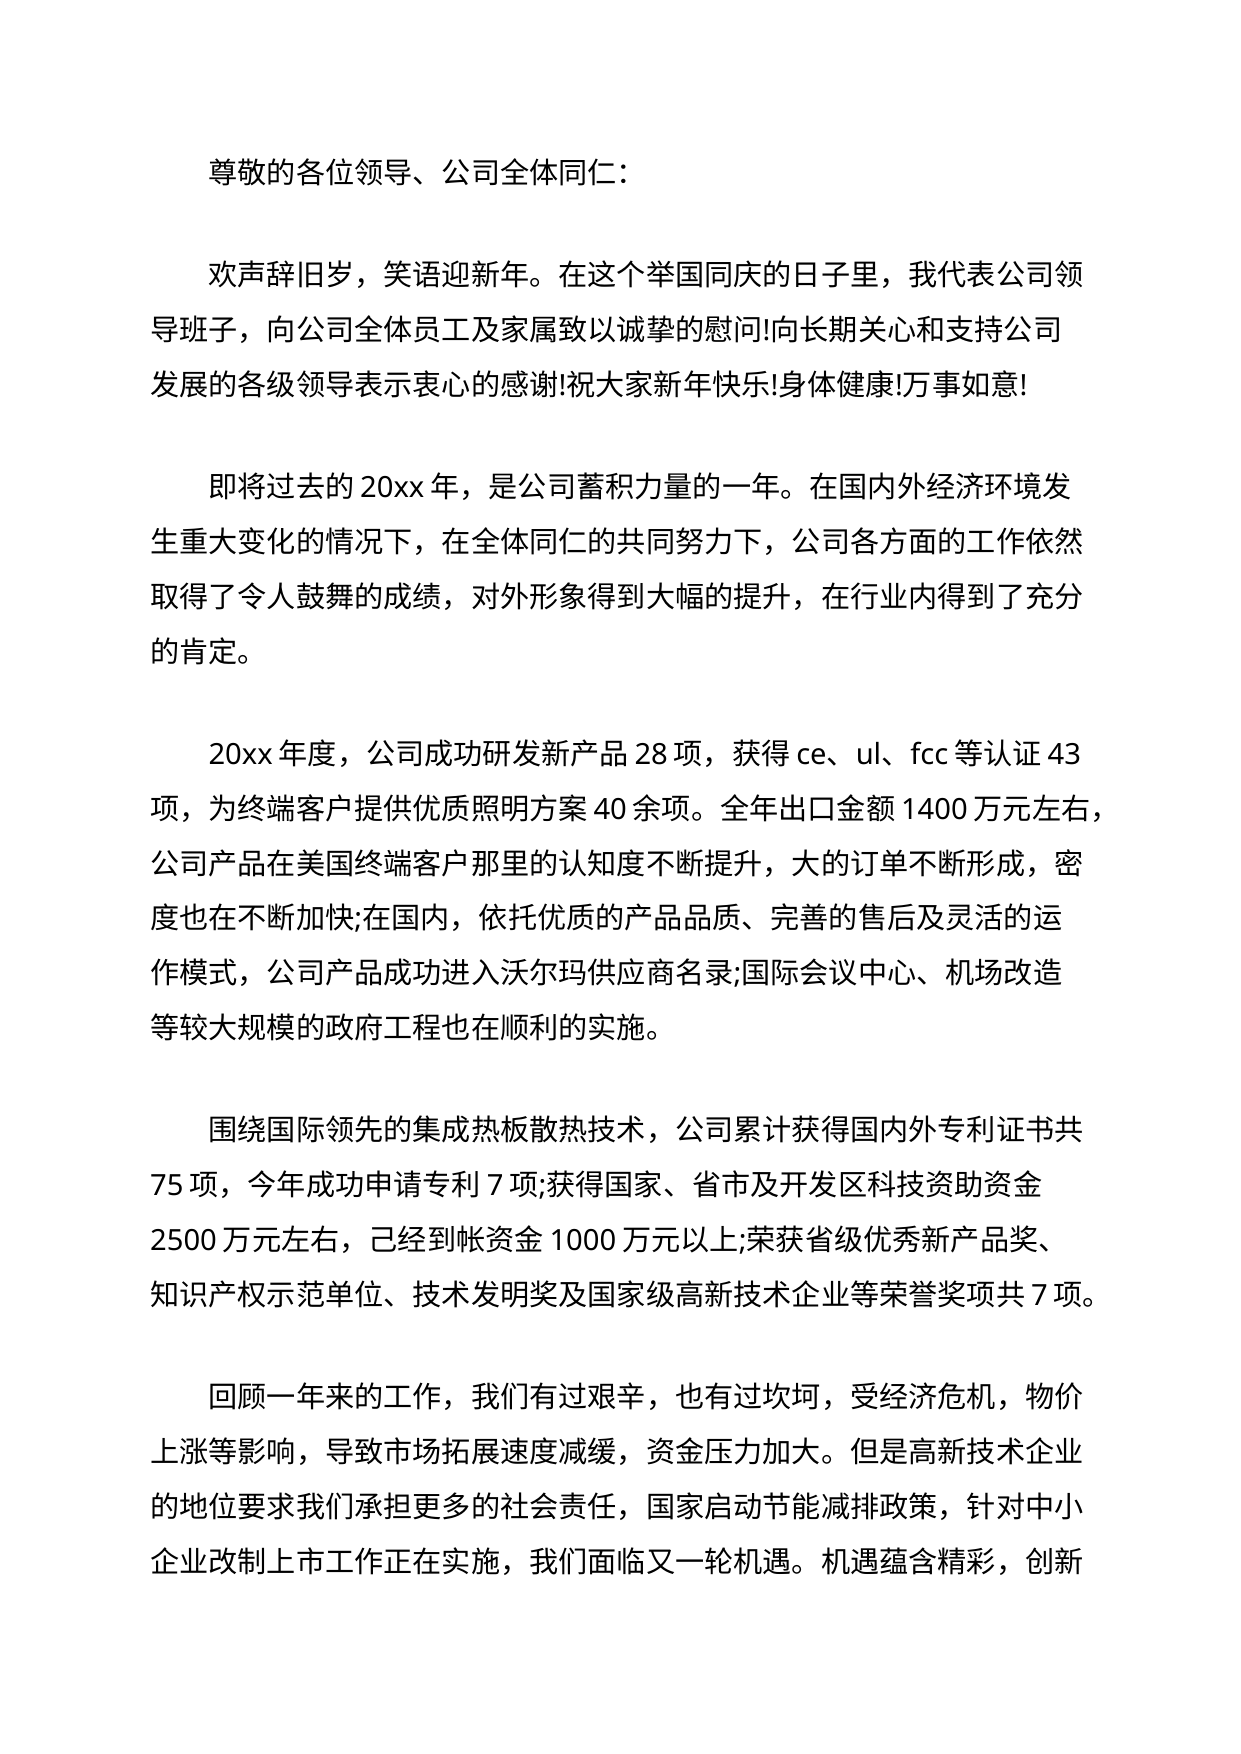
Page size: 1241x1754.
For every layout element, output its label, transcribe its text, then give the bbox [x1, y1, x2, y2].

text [150, 1374, 1090, 1581]
text 20xx年度，公司成功研发新产品28项，获得ce、ul、fcc等认证43项，为终端客户提供优质照明方案40余项。全年出口金额1400万元左右，公司产品在美国终端客户那里的认知度不断提升，大的订单不断形成，密度也在不断加快;在国内，依托优质的产品品质、完善的售后及灵活的运作模式，公司产品成功进入沃尔玛供应商名录;国际会议中心、机场改造等较大规模的政府工程也在顺利的实施。 [150, 730, 1090, 1047]
text 尊敬的各位领导、公司全体同仁： [150, 150, 1090, 192]
text 欢声辞旧岁，笑语迎新年。在这个举国同庆的日子里，我代表公司领导班子，向公司全体员工及家属致以诚挚的慰问!向长期关心和支持公司发展的各级领导表示衷心的感谢!祝大家新年快乐!身体健康!万事如意! [150, 252, 1090, 404]
text 围绕国际领先的集成热板散热技术，公司累计获得国内外专利证书共75项，今年成功申请专利7项;获得国家、省市及开发区科技资助资金2500万元左右，己经到帐资金1000万元以上;荣获省级优秀新产品奖、知识产权示范单位、技术发明奖及国家级高新技术企业等荣誉奖项共7项。 [150, 1107, 1090, 1314]
text 即将过去的20xx年，是公司蓄积力量的一年。在国内外经济环境发生重大变化的情况下，在全体同仁的共同努力下，公司各方面的工作依然取得了令人鼓舞的成绩，对外形象得到大幅的提升，在行业内得到了充分的肯定。 [150, 464, 1090, 671]
